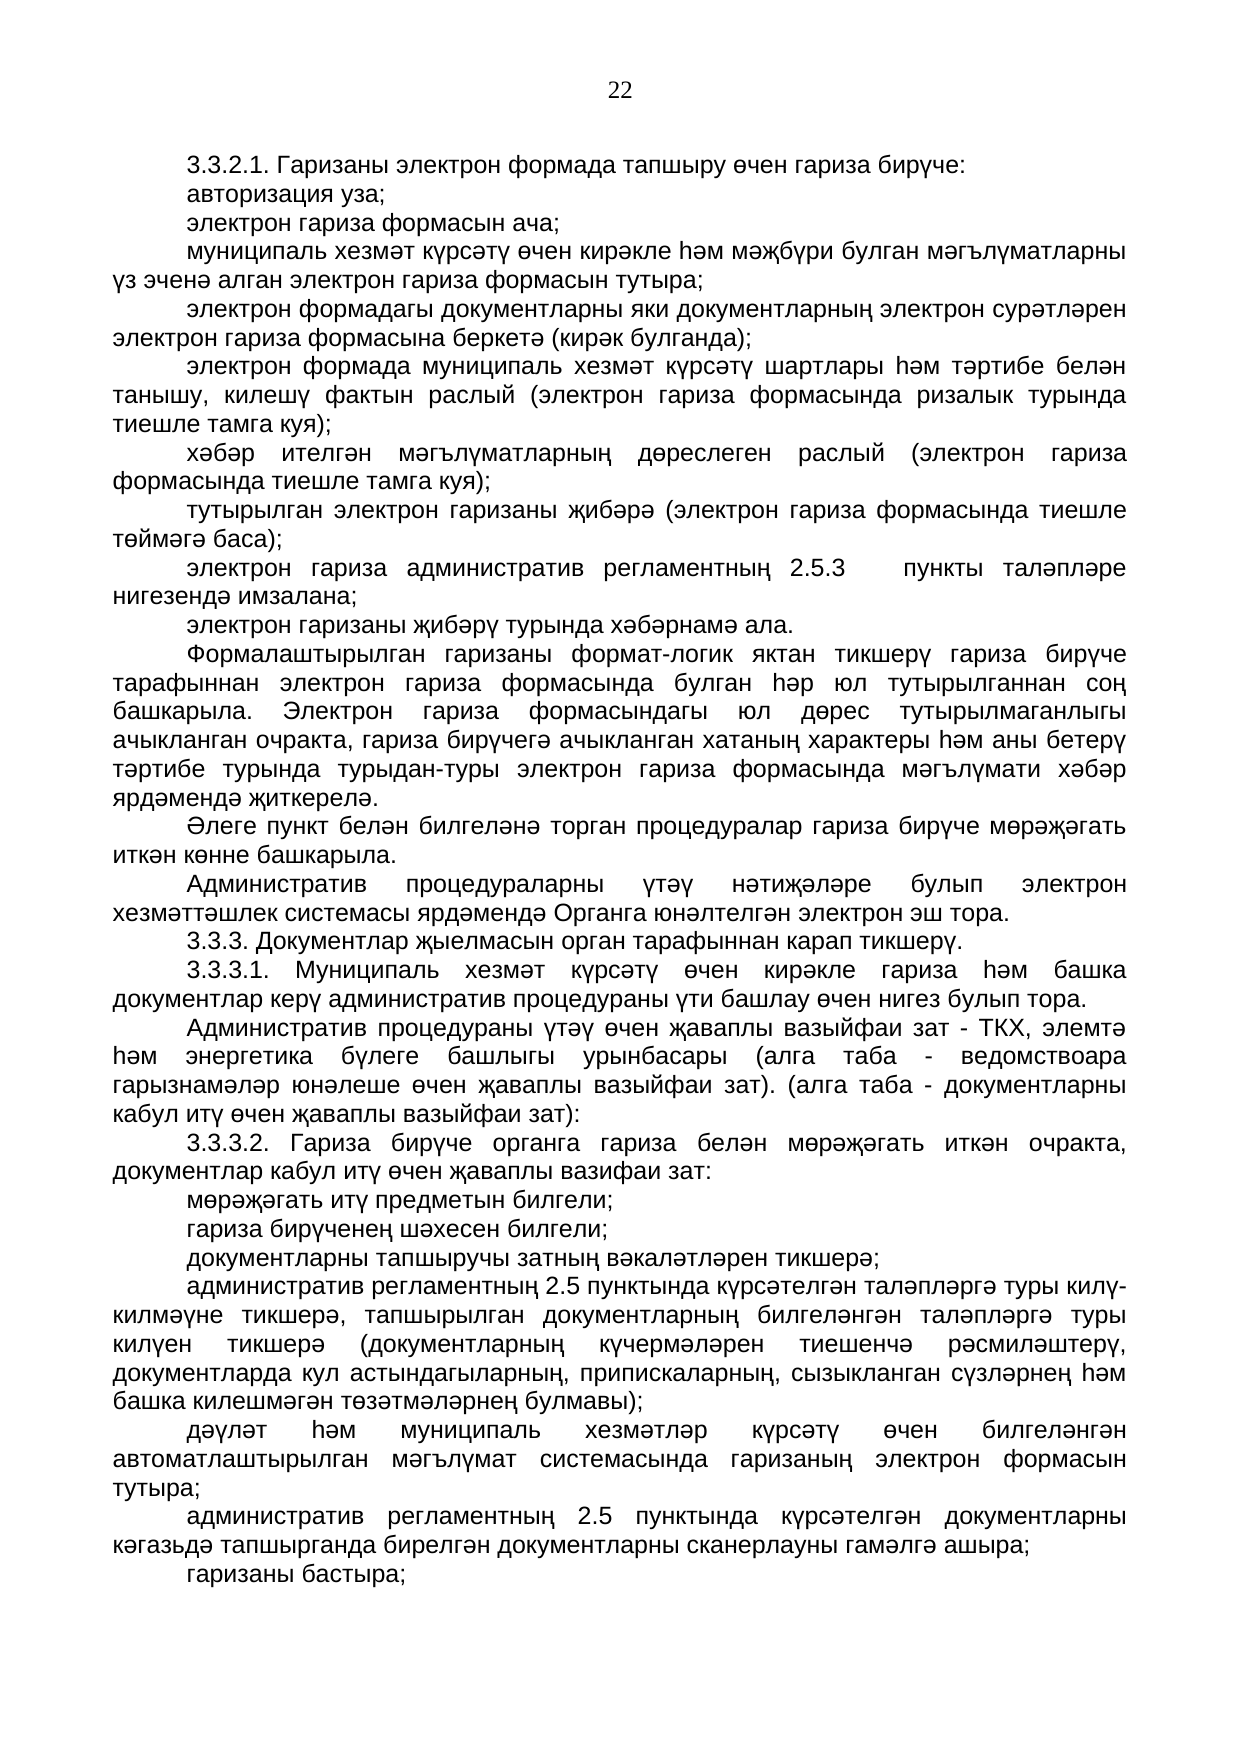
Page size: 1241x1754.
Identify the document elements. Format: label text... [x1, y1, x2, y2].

text 3.3.3.1. Муниципаль хезмәт күрсәтү өчен кирәкле гариза һәм башка документлар керү административ процедураны үти башлау өчен нигез булып тора. [112, 955, 1128, 1012]
text электрон формадагы документларны яки документларның электрон сурәтләрен электрон гариза формасына беркетә (кирәк булганда); [112, 294, 1128, 351]
text муниципаль хезмәт күрсәтү өчен кирәкле һәм мәҗбүри булган мәгълүматларны үз эченә алган электрон гариза формасын тутыра; [112, 236, 1128, 294]
text Административ процедураларны үтәү нәтиҗәләре булып электрон хезмәттәшлек системасы ярдәмендә Органга юнәлтелгән электрон эш тора. [112, 869, 1128, 926]
text электрон гариза административ регламентның 2.5.3 пункты таләпләре нигезендә имзалана; [112, 552, 1128, 610]
text тутырылган электрон гаризаны җибәрә (электрон гариза формасында тиешле төймәгә баса); [112, 495, 1128, 552]
text электрон формада муниципаль хезмәт күрсәтү шартлары һәм тәртибе белән танышу, килешү фактын раслый (электрон гариза формасында ризалык турында тиешле тамга куя); [112, 351, 1128, 437]
text электрон гаризаны җибәрү турында хәбәрнамә ала. [112, 610, 1128, 639]
text документларны тапшыручы затның вәкаләтләрен тикшерә; [112, 1242, 1128, 1271]
text 3.3.3.2. Гариза бирүче органга гариза белән мөрәҗәгать иткән очракта, документлар кабул итү өчен җаваплы вазифаи зат: [112, 1127, 1128, 1185]
text административ регламентның 2.5 пунктында күрсәтелгән документларны кәгазьдә тапшырганда бирелгән документларны сканерлауны гамәлгә ашыра; [112, 1501, 1128, 1559]
text гариза бирүченең шәхесен билгели; [112, 1214, 1128, 1242]
text 3.3.2.1. Гаризаны электрон формада тапшыру өчен гариза бирүче: [112, 150, 1128, 179]
text электрон гариза формасын ача; [112, 207, 1128, 236]
text мөрәҗәгать итү предметын билгели; [112, 1185, 1128, 1214]
text Формалаштырылган гаризаны формат-логик яктан тикшерү гариза бирүче тарафыннан электрон гариза формасында булган һәр юл тутырылганнан соң башкарыла. Электрон гариза формасындагы юл дөрес тутырылмаганлыгы ачыкланган очракта, гариза бирүчегә ачыкланган хатаның характеры һәм аны бетерү тәртибе турында турыдан-туры электрон гариза формасында мәгълүмати хәбәр ярдәмендә җиткерелә. [112, 639, 1128, 811]
text Административ процедураны үтәү өчен җаваплы вазыйфаи зат - ТКХ, элемтә һәм энергетика бүлеге башлыгы урынбасары (алга таба - ведомствоара гарызнамәләр юнәлеше өчен җаваплы вазыйфаи зат). (алга таба - документларны кабул итү өчен җаваплы вазыйфаи зат): [112, 1012, 1128, 1127]
text Әлеге пункт белән билгеләнә торган процедуралар гариза бирүче мөрәҗәгать иткән көнне башкарыла. [112, 811, 1128, 869]
text дәүләт һәм муниципаль хезмәтләр күрсәтү өчен билгеләнгән автоматлаштырылган мәгълүмат системасында гаризаның электрон формасын тутыра; [112, 1415, 1128, 1501]
text хәбәр ителгән мәгълүматларның дөреслеген раслый (электрон гариза формасында тиешле тамга куя); [112, 437, 1128, 495]
text административ регламентның 2.5 пунктында күрсәтелгән таләпләргә туры килү-килмәүне тикшерә, тапшырылган документларның билгеләнгән таләпләргә туры килүен тикшерә (документларның күчермәләрен тиешенчә рәсмиләштерү, документларда кул астындагыларның, припискаларның, сызыкланган сүзләрнең һәм башка килешмәгән төзәтмәләрнең булмавы); [112, 1271, 1128, 1415]
text авторизация уза; [112, 179, 1128, 207]
text гаризаны бастыра; [112, 1559, 1128, 1587]
text 3.3.3. Документлар җыелмасын орган тарафыннан карап тикшерү. [112, 926, 1128, 955]
